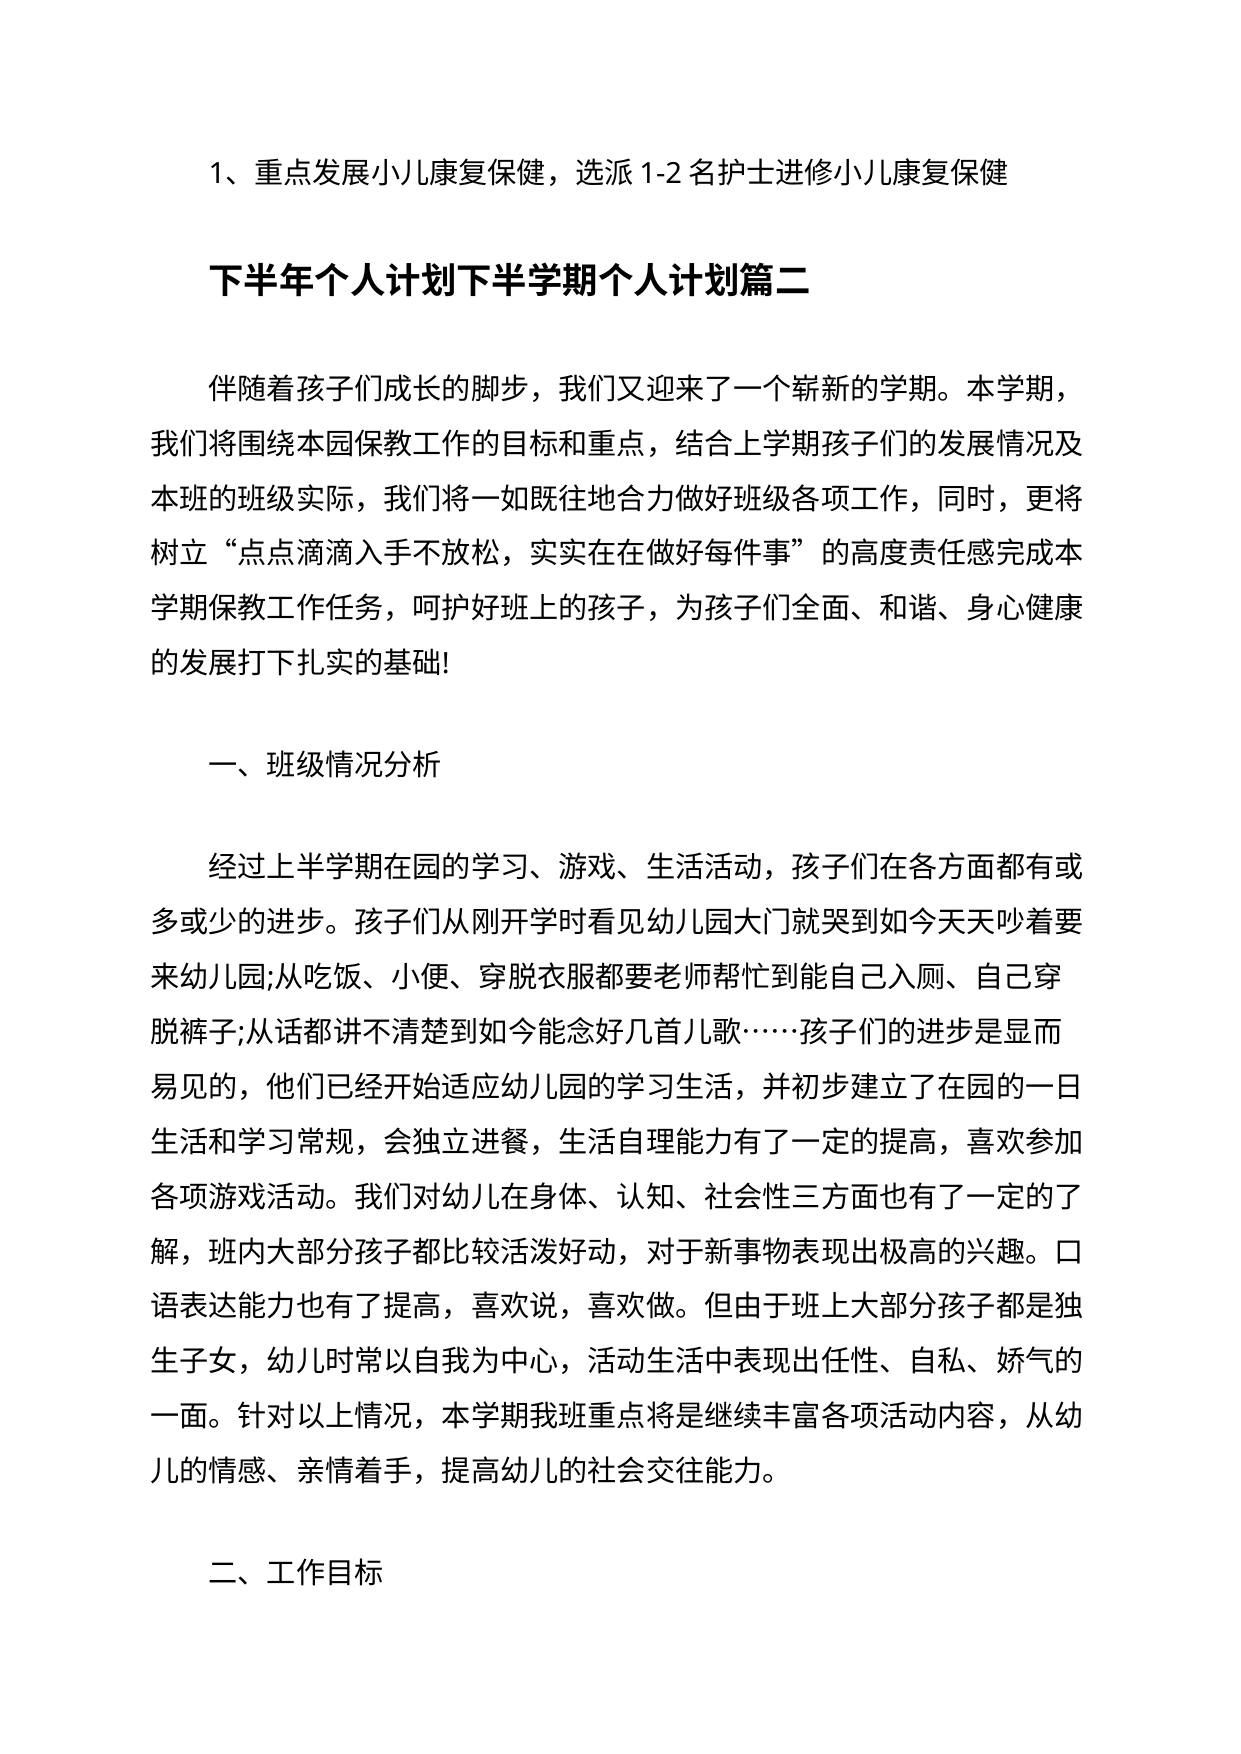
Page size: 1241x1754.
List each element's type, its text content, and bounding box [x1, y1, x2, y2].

text 一、班级情况分析 [150, 742, 1090, 784]
text 二、工作目标 [150, 1549, 1090, 1592]
text 经过上半学期在园的学习、游戏、生活活动，孩子们在各方面都有或多或少的进步。孩子们从刚开学时看见幼儿园大门就哭到如今天天吵着要来幼儿园;从吃饭、小便、穿脱衣服都要老师帮忙到能自己入厕、自己穿脱裤子;从话都讲不清楚到如今能念好几首儿歌……孩子们的进步是显而易见的，他们已经开始适应幼儿园的学习生活，并初步建立了在园的一日生活和学习常规，会独立进餐，生活自理能力有了一定的提高，喜欢参加各项游戏活动。我们对幼儿在身体、认知、社会性三方面也有了一定的了解，班内大部分孩子都比较活泼好动，对于新事物表现出极高的兴趣。口语表达能力也有了提高，喜欢说，喜欢做。但由于班上大部分孩子都是独生子女，幼儿时常以自我为中心，活动生活中表现出任性、自私、娇气的一面。针对以上情况，本学期我班重点将是继续丰富各项活动内容，从幼儿的情感、亲情着手，提高幼儿的社会交往能力。 [150, 844, 1090, 1490]
text 伴随着孩子们成长的脚步，我们又迎来了一个崭新的学期。本学期，我们将围绕本园保教工作的目标和重点，结合上学期孩子们的发展情况及本班的班级实际，我们将一如既往地合力做好班级各项工作，同时，更将树立“点点滴滴入手不放松，实实在在做好每件事”的高度责任感完成本学期保教工作任务，呵护好班上的孩子，为孩子们全面、和谐、身心健康的发展打下扎实的基础! [150, 365, 1090, 682]
text 下半年个人计划下半学期个人计划篇二 [150, 252, 1090, 303]
text 1、重点发展小儿康复保健，选派1-2名护士进修小儿康复保健 [150, 150, 1090, 192]
